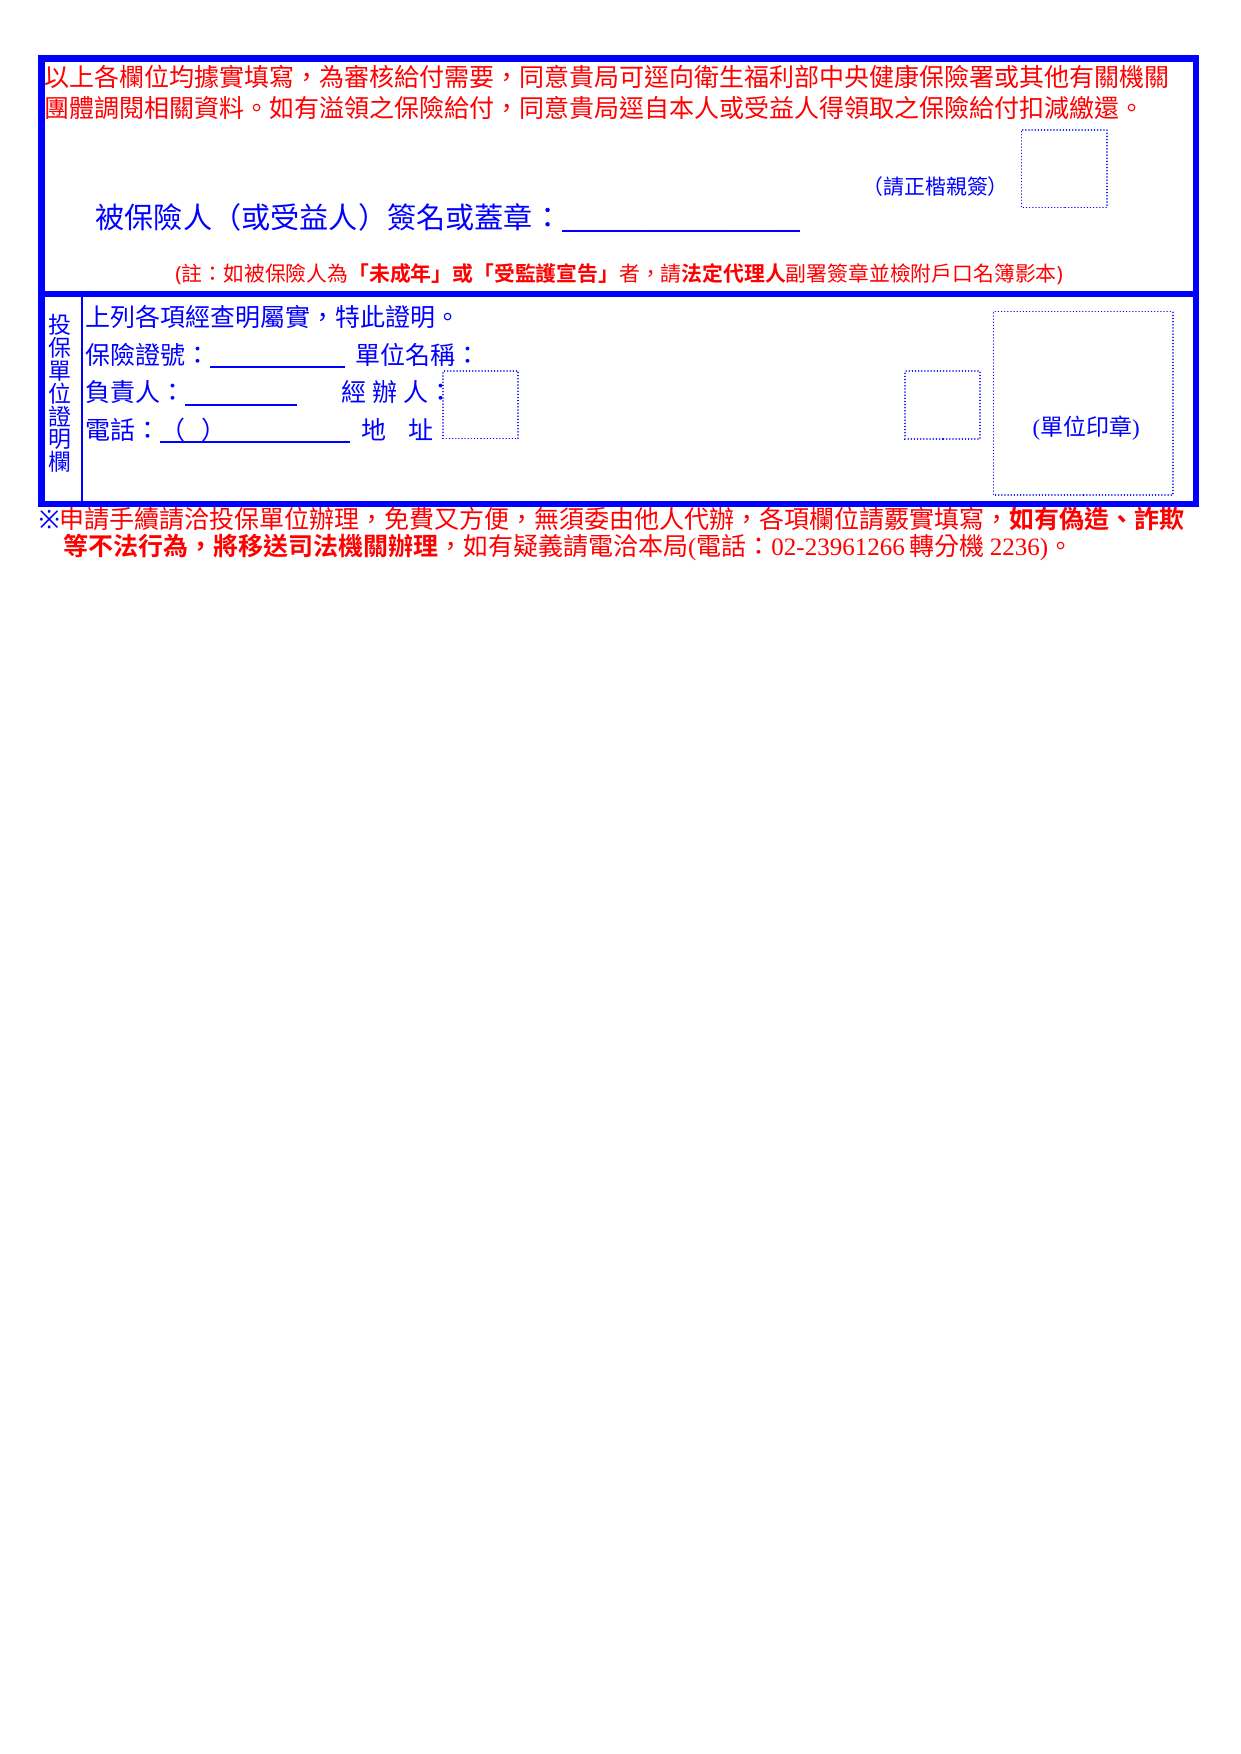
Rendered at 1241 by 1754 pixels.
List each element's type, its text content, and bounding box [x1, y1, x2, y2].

table_cell 上列各項經查明屬實，特此證明。 保險證號： 單位名稱： 負責人： 經 辦 人： 電話：（ ） 地 址： [83, 297, 1193, 501]
table_cell 以上各欄位均據實填寫，為審核給付需要，同意貴局可逕向衛生福利部中央健康保險署或其他有關機關團體調閱相關資料。如有溢領之保險給付，同意貴局逕自本人或受益人得領取之保險給付扣減繳還。 被保險人（或受益人）簽名或蓋章：______ ______ __ (註：如被保險人為「未成年」或「受監護宣告」者，請法定代理人副署簽章並檢附戶口名簿影本) [45, 62, 1193, 291]
text ※申請手續請洽投保單位辦理，免費又方便，無須委由他人代辦，各項欄位請覈實填寫，如有偽造、詐欺等不法行為，將移送司法機關辦理，如有疑義請電洽本局(電話：02-23961266轉分機2236)。 [39, 507, 1196, 561]
table_cell 投保單位證明欄 [45, 297, 81, 501]
